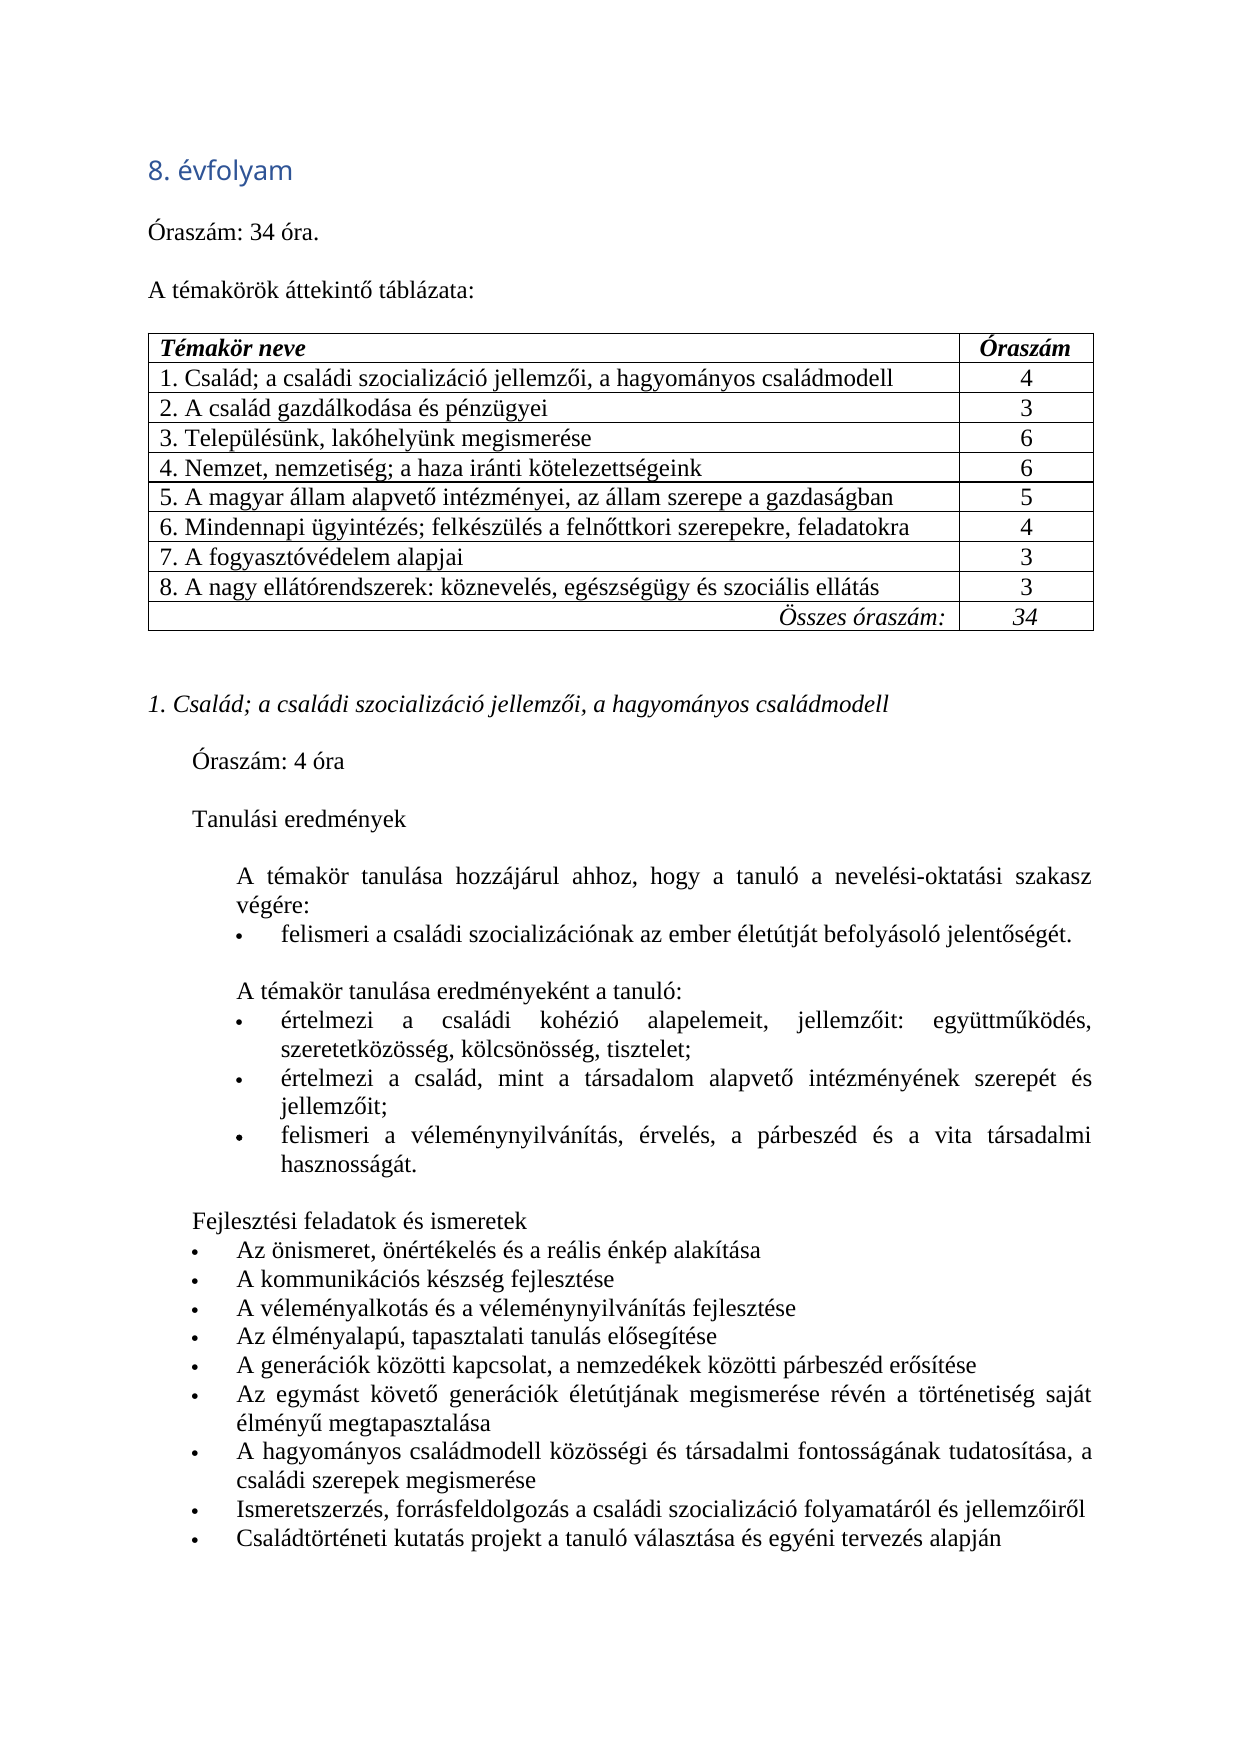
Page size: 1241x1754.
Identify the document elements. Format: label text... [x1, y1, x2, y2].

list felismeri a családi szocializációnak az ember életútját befolyásoló jelentőségét. [236, 919, 1093, 948]
table_cell 2. A család gazdálkodása és pénzügyei [149, 393, 959, 422]
text 1. Család; a családi szocializáció jellemzői, a hagyományos családmodell [148, 689, 1093, 718]
table_cell 3 [960, 572, 1093, 601]
list Az egymást követő generációk életútjának megismerése révén a történetiség saját élményű megtapasztalása [192, 1379, 1093, 1436]
table_header Óraszám [960, 334, 1093, 362]
text A témakör tanulása hozzájárul ahhoz, hogy a tanuló a nevelési-oktatási szakasz végére: [236, 861, 1093, 919]
table_cell 34 [960, 602, 1093, 630]
list értelmezi a család, mint a társadalom alapvető intézményének szerepét és jellemzőit; [236, 1063, 1093, 1120]
text Tanulási eredmények [192, 804, 1093, 833]
text Óraszám: 4 óra [192, 746, 1093, 775]
list Családtörténeti kutatás projekt a tanuló választása és egyéni tervezés alapján [192, 1523, 1093, 1551]
table_cell 4 [960, 512, 1093, 541]
table_cell 5 [960, 483, 1093, 511]
list Ismeretszerzés, forrásfeldolgozás a családi szocializáció folyamatáról és jellemzőiről [192, 1494, 1093, 1523]
table_cell 6. Mindennapi ügyintézés; felkészülés a felnőttkori szerepekre, feladatokra [149, 512, 959, 541]
subtitle 8. évfolyam [148, 152, 1093, 189]
table_cell 5. A magyar állam alapvető intézményei, az állam szerepe a gazdaságban [149, 483, 959, 511]
table_cell 6 [960, 453, 1093, 481]
list felismeri a véleménynyilvánítás, érvelés, a párbeszéd és a vita társadalmi hasznosságát. [236, 1120, 1093, 1178]
list Az élményalapú, tapasztalati tanulás elősegítése [192, 1321, 1093, 1350]
text A témakör tanulása eredményeként a tanuló: [236, 976, 1093, 1005]
table_cell 1. Család; a családi szocializáció jellemzői, a hagyományos családmodell [149, 363, 959, 392]
list A hagyományos családmodell közösségi és társadalmi fontosságának tudatosítása, a családi szerepek megismerése [192, 1436, 1093, 1494]
list A generációk közötti kapcsolat, a nemzedékek közötti párbeszéd erősítése [192, 1350, 1093, 1379]
text Fejlesztési feladatok és ismeretek [192, 1206, 1093, 1235]
table_cell 6 [960, 423, 1093, 452]
table_header Témakör neve [149, 334, 959, 362]
table_cell 8. A nagy ellátórendszerek: köznevelés, egészségügy és szociális ellátás [149, 572, 959, 601]
table_cell 3. Településünk, lakóhelyünk megismerése [149, 423, 959, 452]
table_cell 7. A fogyasztóvédelem alapjai [149, 542, 959, 571]
text Óraszám: 34 óra. [148, 217, 1093, 246]
list A véleményalkotás és a véleménynyilvánítás fejlesztése [192, 1293, 1093, 1321]
table_cell 3 [960, 393, 1093, 422]
table_cell 3 [960, 542, 1093, 571]
table_cell 4 [960, 363, 1093, 392]
table_cell 4. Nemzet, nemzetiség; a haza iránti kötelezettségeink [149, 453, 959, 481]
list Az önismeret, önértékelés és a reális énkép alakítása [192, 1235, 1093, 1264]
table_cell Összes óraszám: [149, 602, 959, 630]
list A kommunikációs készség fejlesztése [192, 1264, 1093, 1293]
list értelmezi a családi kohézió alapelemeit, jellemzőit: együttműködés, szeretetközösség, kölcsönösség, tisztelet; [236, 1005, 1093, 1063]
text A témakörök áttekintő táblázata: [148, 275, 1093, 304]
